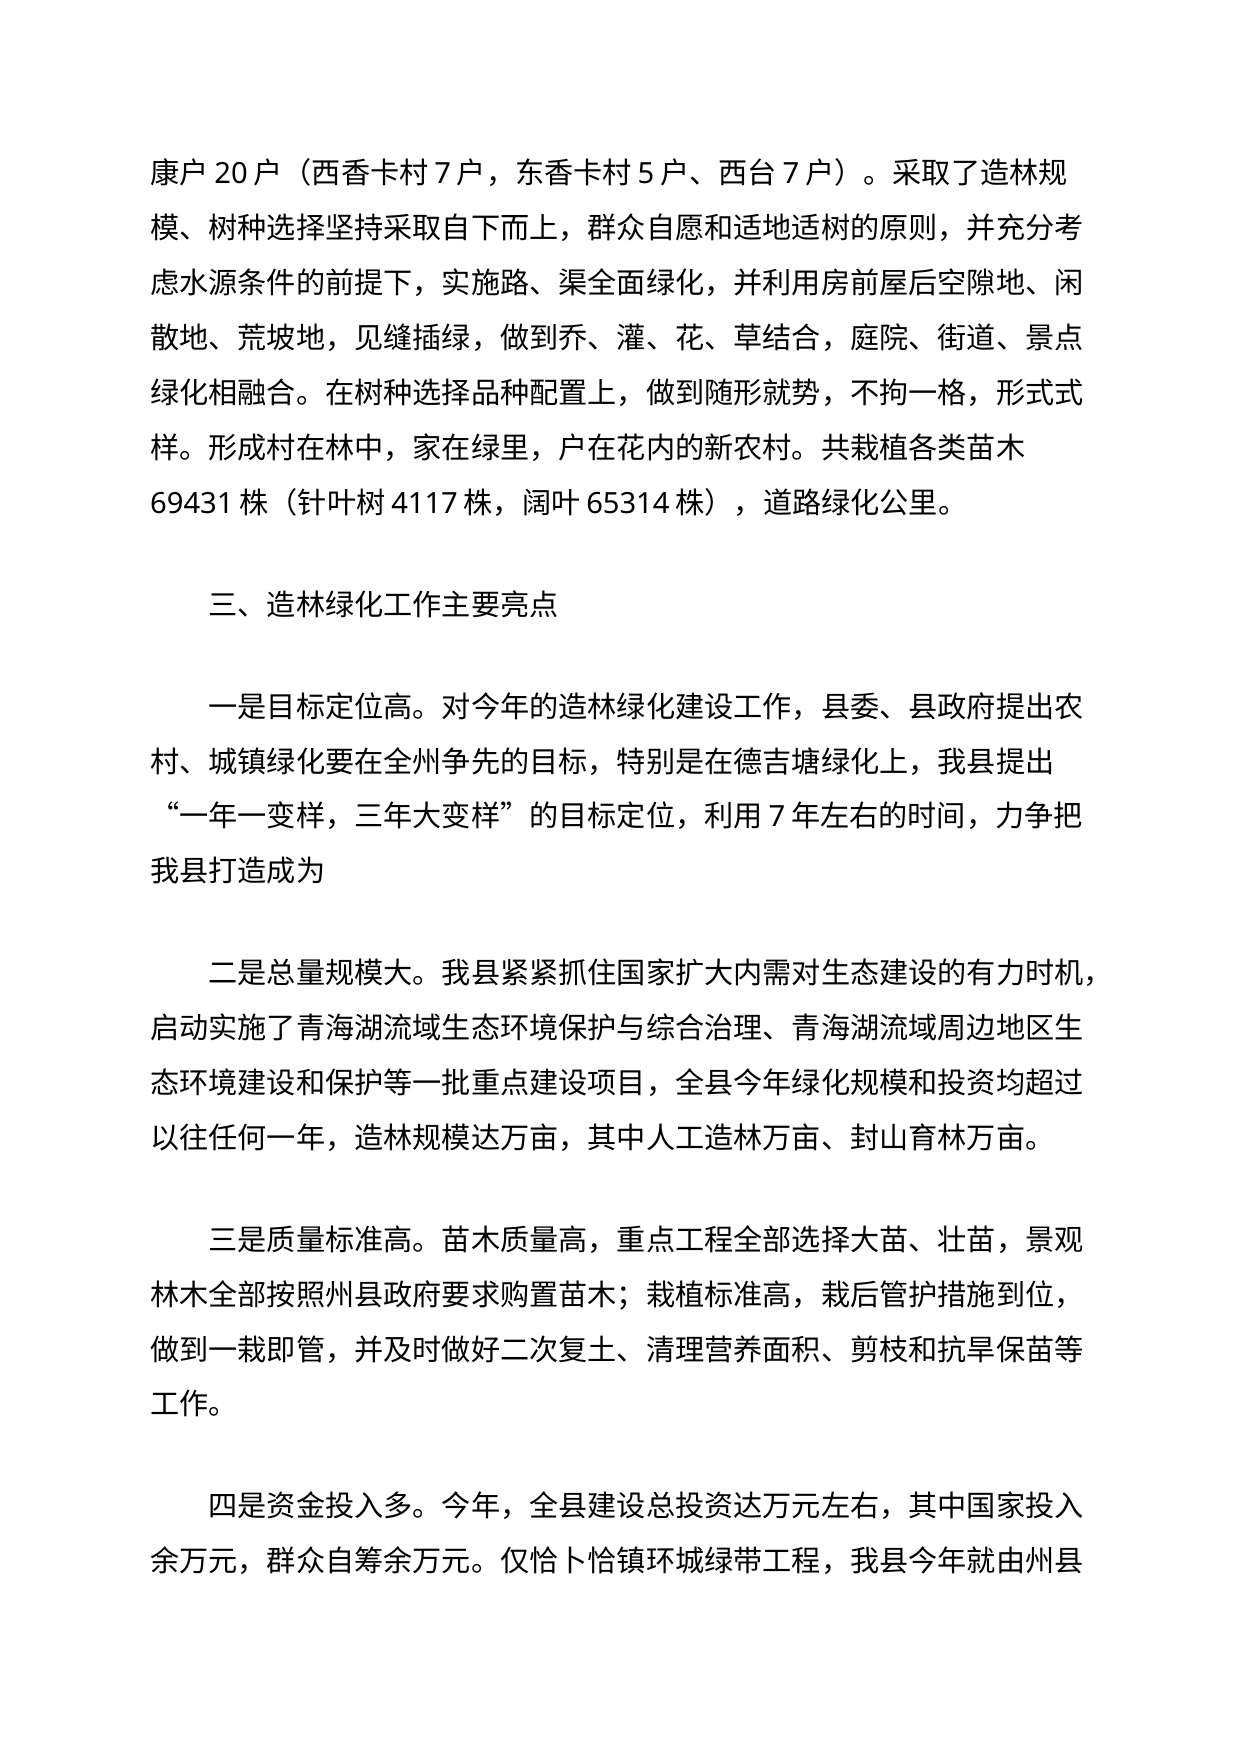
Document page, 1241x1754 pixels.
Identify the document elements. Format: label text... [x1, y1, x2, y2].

text 二是总量规模大。我县紧紧抓住国家扩大内需对生态建设的有力时机，启动实施了青海湖流域生态环境保护与综合治理、青海湖流域周边地区生态环境建设和保护等一批重点建设项目，全县今年绿化规模和投资均超过以往任何一年，造林规模达万亩，其中人工造林万亩、封山育林万亩。 [150, 950, 1090, 1157]
text 三、造林绿化工作主要亮点 [150, 581, 1090, 624]
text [150, 150, 1090, 522]
text 三是质量标准高。苗木质量高，重点工程全部选择大苗、壮苗，景观林木全部按照州县政府要求购置苗木；栽植标准高，栽后管护措施到位，做到一栽即管，并及时做好二次复土、清理营养面积、剪枝和抗旱保苗等工作。 [150, 1216, 1090, 1423]
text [150, 1483, 1090, 1580]
text 一是目标定位高。对今年的造林绿化建设工作，县委、县政府提出农村、城镇绿化要在全州争先的目标，特别是在德吉塘绿化上，我县提出“一年一变样，三年大变样”的目标定位，利用7年左右的时间，力争把我县打造成为 [150, 683, 1090, 890]
